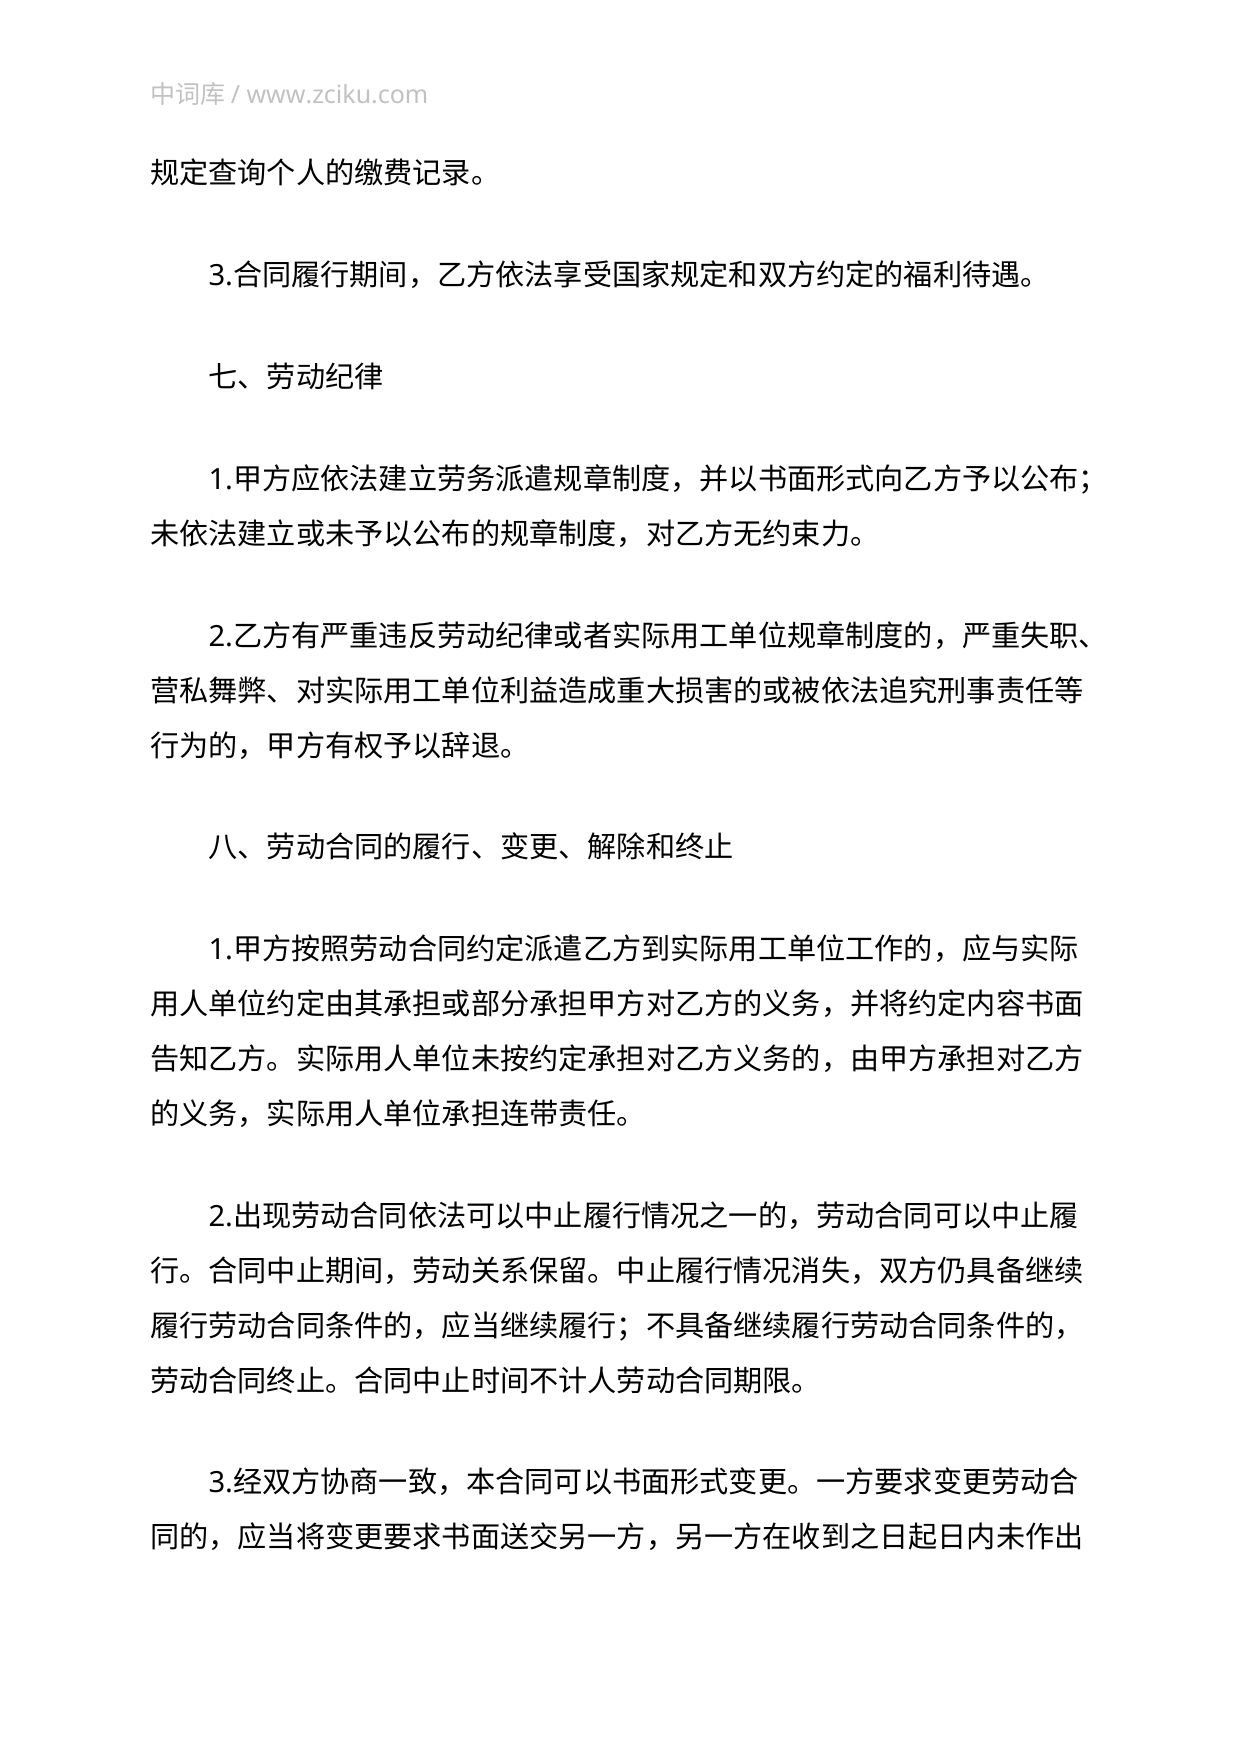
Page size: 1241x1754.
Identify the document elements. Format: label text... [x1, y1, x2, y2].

text 2.乙方有严重违反劳动纪律或者实际用工单位规章制度的，严重失职、营私舞弊、对实际用工单位利益造成重大损害的或被依法追究刑事责任等行为的，甲方有权予以辞退。 [150, 612, 1090, 764]
text 2.出现劳动合同依法可以中止履行情况之一的，劳动合同可以中止履行。合同中止期间，劳动关系保留。中止履行情况消失，双方仍具备继续履行劳动合同条件的，应当继续履行；不具备继续履行劳动合同条件的，劳动合同终止。合同中止时间不计人劳动合同期限。 [150, 1192, 1090, 1399]
text 八、劳动合同的履行、变更、解除和终止 [150, 824, 1090, 866]
text 1.甲方按照劳动合同约定派遣乙方到实际用工单位工作的，应与实际用人单位约定由其承担或部分承担甲方对乙方的义务，并将约定内容书面告知乙方。实际用人单位未按约定承担对乙方义务的，由甲方承担对乙方的义务，实际用人单位承担连带责任。 [150, 926, 1090, 1133]
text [150, 150, 1090, 192]
text 3.合同履行期间，乙方依法享受国家规定和双方约定的福利待遇。 [150, 252, 1090, 294]
text 1.甲方应依法建立劳务派遣规章制度，并以书面形式向乙方予以公布；未依法建立或未予以公布的规章制度，对乙方无约束力。 [150, 456, 1090, 553]
text 七、劳动纪律 [150, 354, 1090, 396]
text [150, 1459, 1090, 1556]
